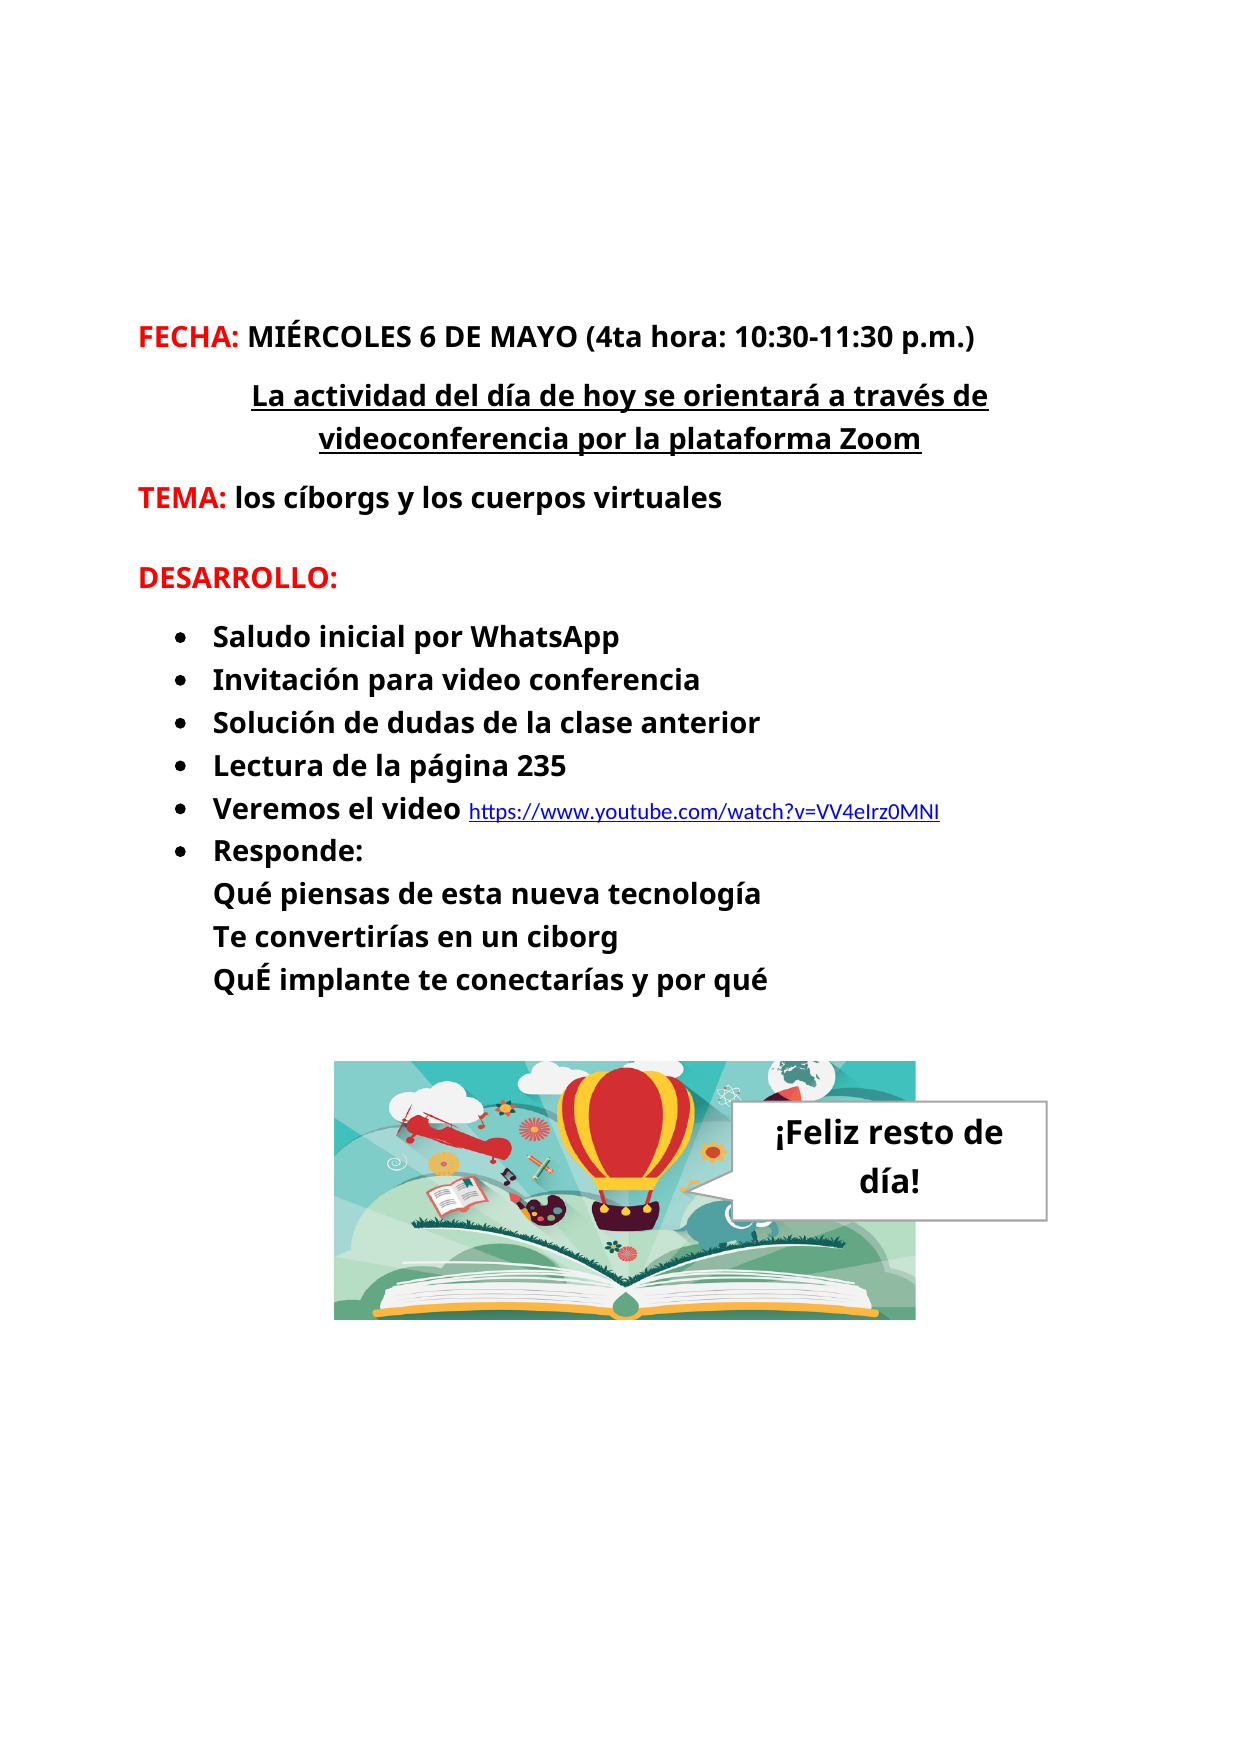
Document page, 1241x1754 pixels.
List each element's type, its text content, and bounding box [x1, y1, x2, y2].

picture [334, 1061, 916, 1320]
list Lectura de la página 235 [175, 745, 1103, 785]
list Invitación para video conferencia [175, 659, 1103, 699]
list Te convertirías en un ciborg [213, 916, 1103, 956]
text TEMA: los cíborgs y los cuerpos virtuales [138, 478, 1103, 517]
text DESARROLLO: [138, 557, 1103, 597]
list Responde: [175, 831, 1103, 870]
list Solución de dudas de la clase anterior [175, 702, 1103, 742]
text FECHA: MIÉRCOLES 6 DE MAYO (4ta hora: 10:30-11:30 p.m.) [138, 316, 1103, 356]
text La actividad del día de hoy se orientará a través de videoconferencia por la plataforma Zoom [138, 376, 1103, 458]
list QuÉ implante te conectarías y por qué [213, 959, 1103, 999]
list Qué piensas de esta nueva tecnología [213, 873, 1103, 913]
list Veremos el video https://www.youtube.com/watch?v=VV4eIrz0MNI [175, 788, 1103, 828]
list Saludo inicial por WhatsApp [175, 617, 1103, 656]
